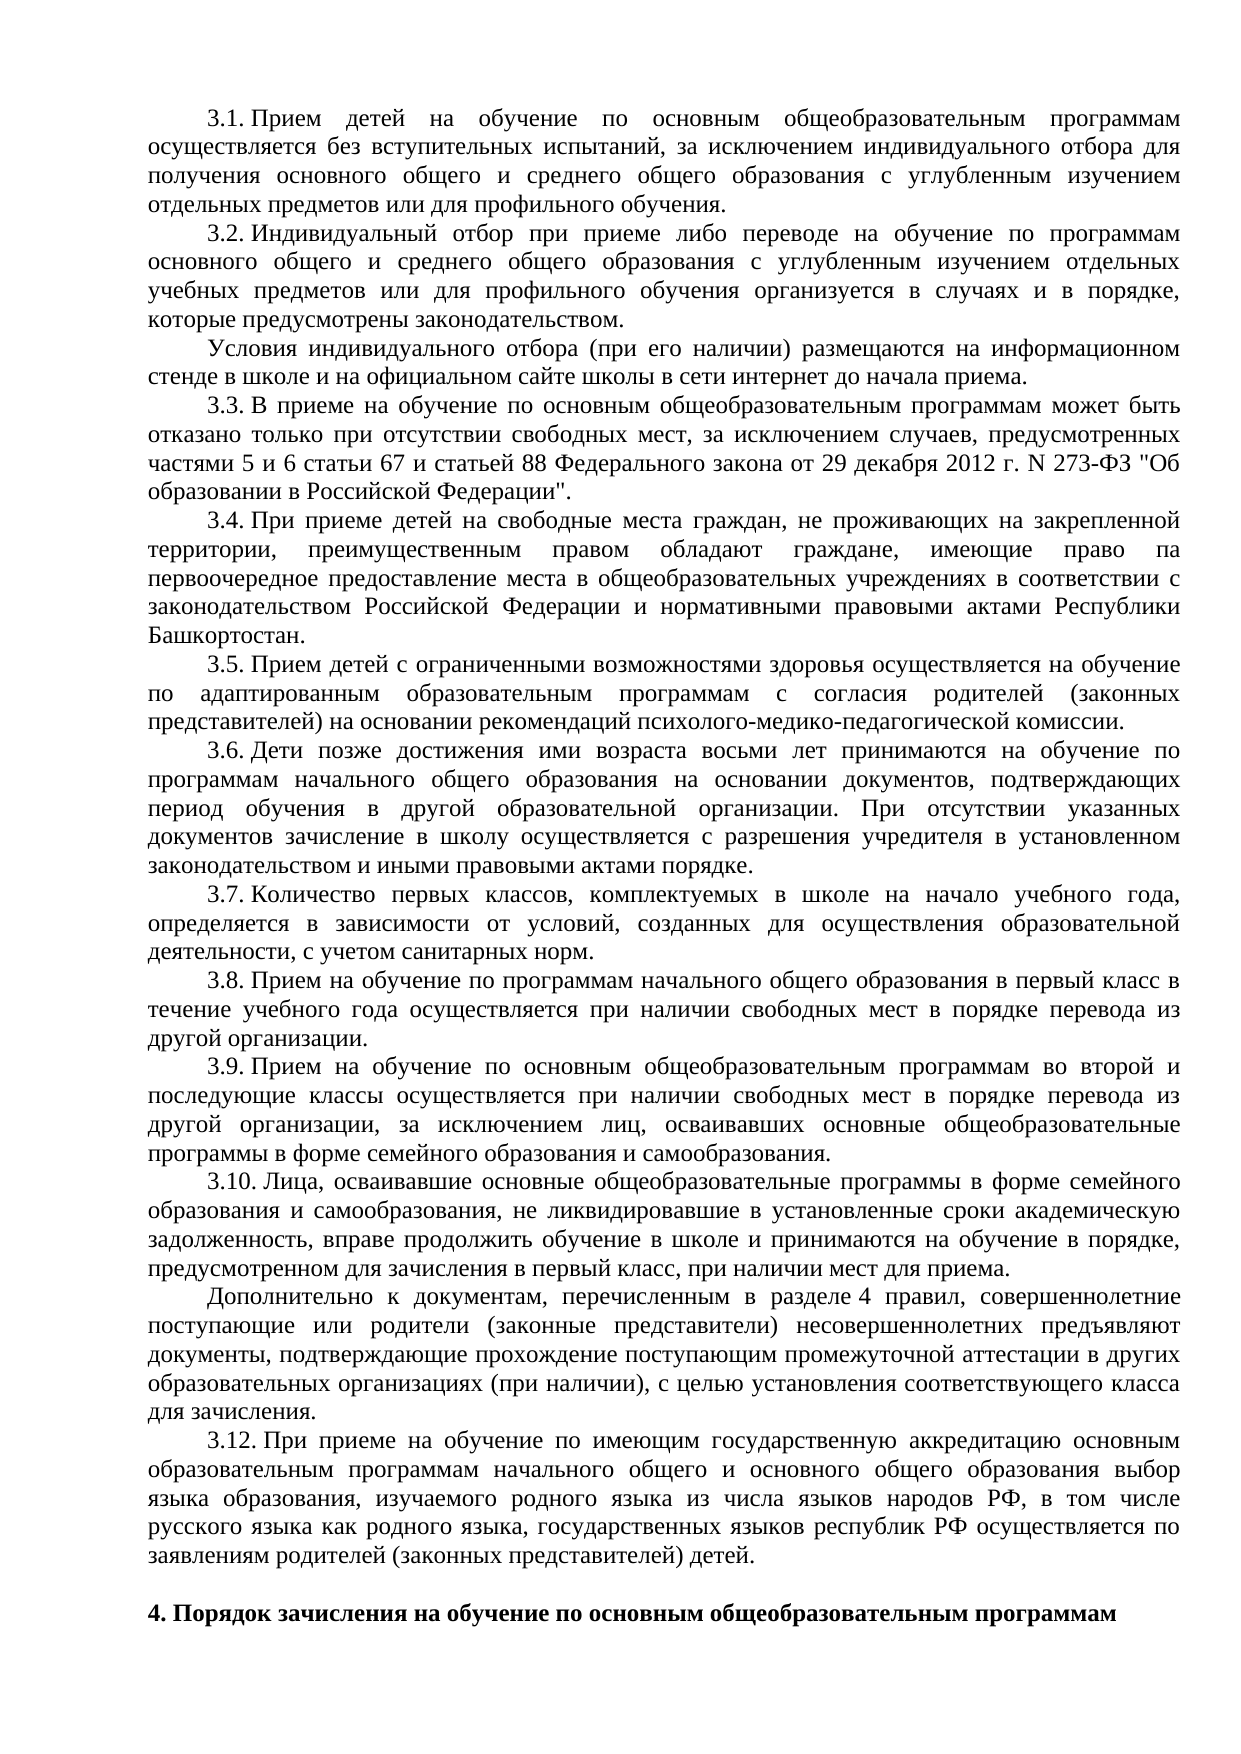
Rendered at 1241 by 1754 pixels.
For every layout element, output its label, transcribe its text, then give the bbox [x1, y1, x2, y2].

text 3.10. Лица, осваивавшие основные общеобразовательные программы в форме семейного образования и самообразования, не ликвидировавшие в установленные сроки академическую задолженность, вправе продолжить обучение в школе и принимаются на обучение в порядке, предусмотренном для зачисления в первый класс, при наличии мест для приема. [148, 1166, 1181, 1281]
text 3.5. Прием детей с ограниченными возможностями здоровья осуществляется на обучение по адаптированным образовательным программам с согласия родителей (законных представителей) на основании рекомендаций психолого-медико-педагогической комиссии. [148, 649, 1181, 735]
text Дополнительно к документам, перечисленным в разделе 4 правил, совершеннолетние поступающие или родители (законные представители) несовершеннолетних предъявляют документы, подтверждающие прохождение поступающим промежуточной аттестации в других образовательных организациях (при наличии), с целью установления соответствующего класса для зачисления. [148, 1281, 1181, 1425]
text 3.9. Прием на обучение по основным общеобразовательным программам во второй и последующие классы осуществляется при наличии свободных мест в порядке перевода из другой организации, за исключением лиц, осваивавших основные общеобразовательные программы в форме семейного образования и самообразования. [148, 1051, 1181, 1166]
text 3.12. При приеме на обучение по имеющим государственную аккредитацию основным образовательным программам начального общего и основного общего образования выбор языка образования, изучаемого родного языка из числа языков народов РФ, в том числе русского языка как родного языка, государственных языков республик РФ осуществляется по заявлениям родителей (законных представителей) детей. [148, 1425, 1181, 1569]
text 3.7. Количество первых классов, комплектуемых в школе на начало учебного года, определяется в зависимости от условий, созданных для осуществления образовательной деятельности, с учетом санитарных норм. [148, 879, 1181, 965]
text 3.4. При приеме детей на свободные места граждан, не проживающих на закрепленной территории, преимущественным правом обладают граждане, имеющие право па первоочередное предоставление места в общеобразовательных учреждениях в соответствии с законодательством Российской Федерации и нормативными правовыми актами Республики Башкортостан. [148, 505, 1181, 649]
text 3.6. Дети позже достижения ими возраста восьми лет принимаются на обучение по программам начального общего образования на основании документов, подтверждающих период обучения в другой образовательной организации. При отсутствии указанных документов зачисление в школу осуществляется с разрешения учредителя в установленном законодательством и иными правовыми актами порядке. [148, 735, 1181, 879]
text 3.8. Прием на обучение по программам начального общего образования в первый класс в течение учебного года осуществляется при наличии свободных мест в порядке перевода из другой организации. [148, 965, 1181, 1051]
text 3.1. Прием детей на обучение по основным общеобразовательным программам осуществляется без вступительных испытаний, за исключением индивидуального отбора для получения основного общего и среднего общего образования с углубленным изучением отдельных предметов или для профильного обучения. [148, 103, 1181, 218]
text Условия индивидуального отбора (при его наличии) размещаются на информационном стенде в школе и на официальном сайте школы в сети интернет до начала приема. [148, 333, 1181, 390]
text 3.2. Индивидуальный отбор при приеме либо переводе на обучение по программам основного общего и среднего общего образования с углубленным изучением отдельных учебных предметов или для профильного обучения организуется в случаях и в порядке, которые предусмотрены законодательством. [148, 218, 1181, 333]
text 4. Порядок зачисления на обучение по основным общеобразовательным программам [148, 1598, 1181, 1626]
text 3.3. В приеме на обучение по основным общеобразовательным программам может быть отказано только при отсутствии свободных мест, за исключением случаев, предусмотренных частями 5 и 6 статьи 67 и статьей 88 Федерального закона от 29 декабря 2012 г. N 273-ФЗ "Об образовании в Российской Федерации". [148, 390, 1181, 505]
